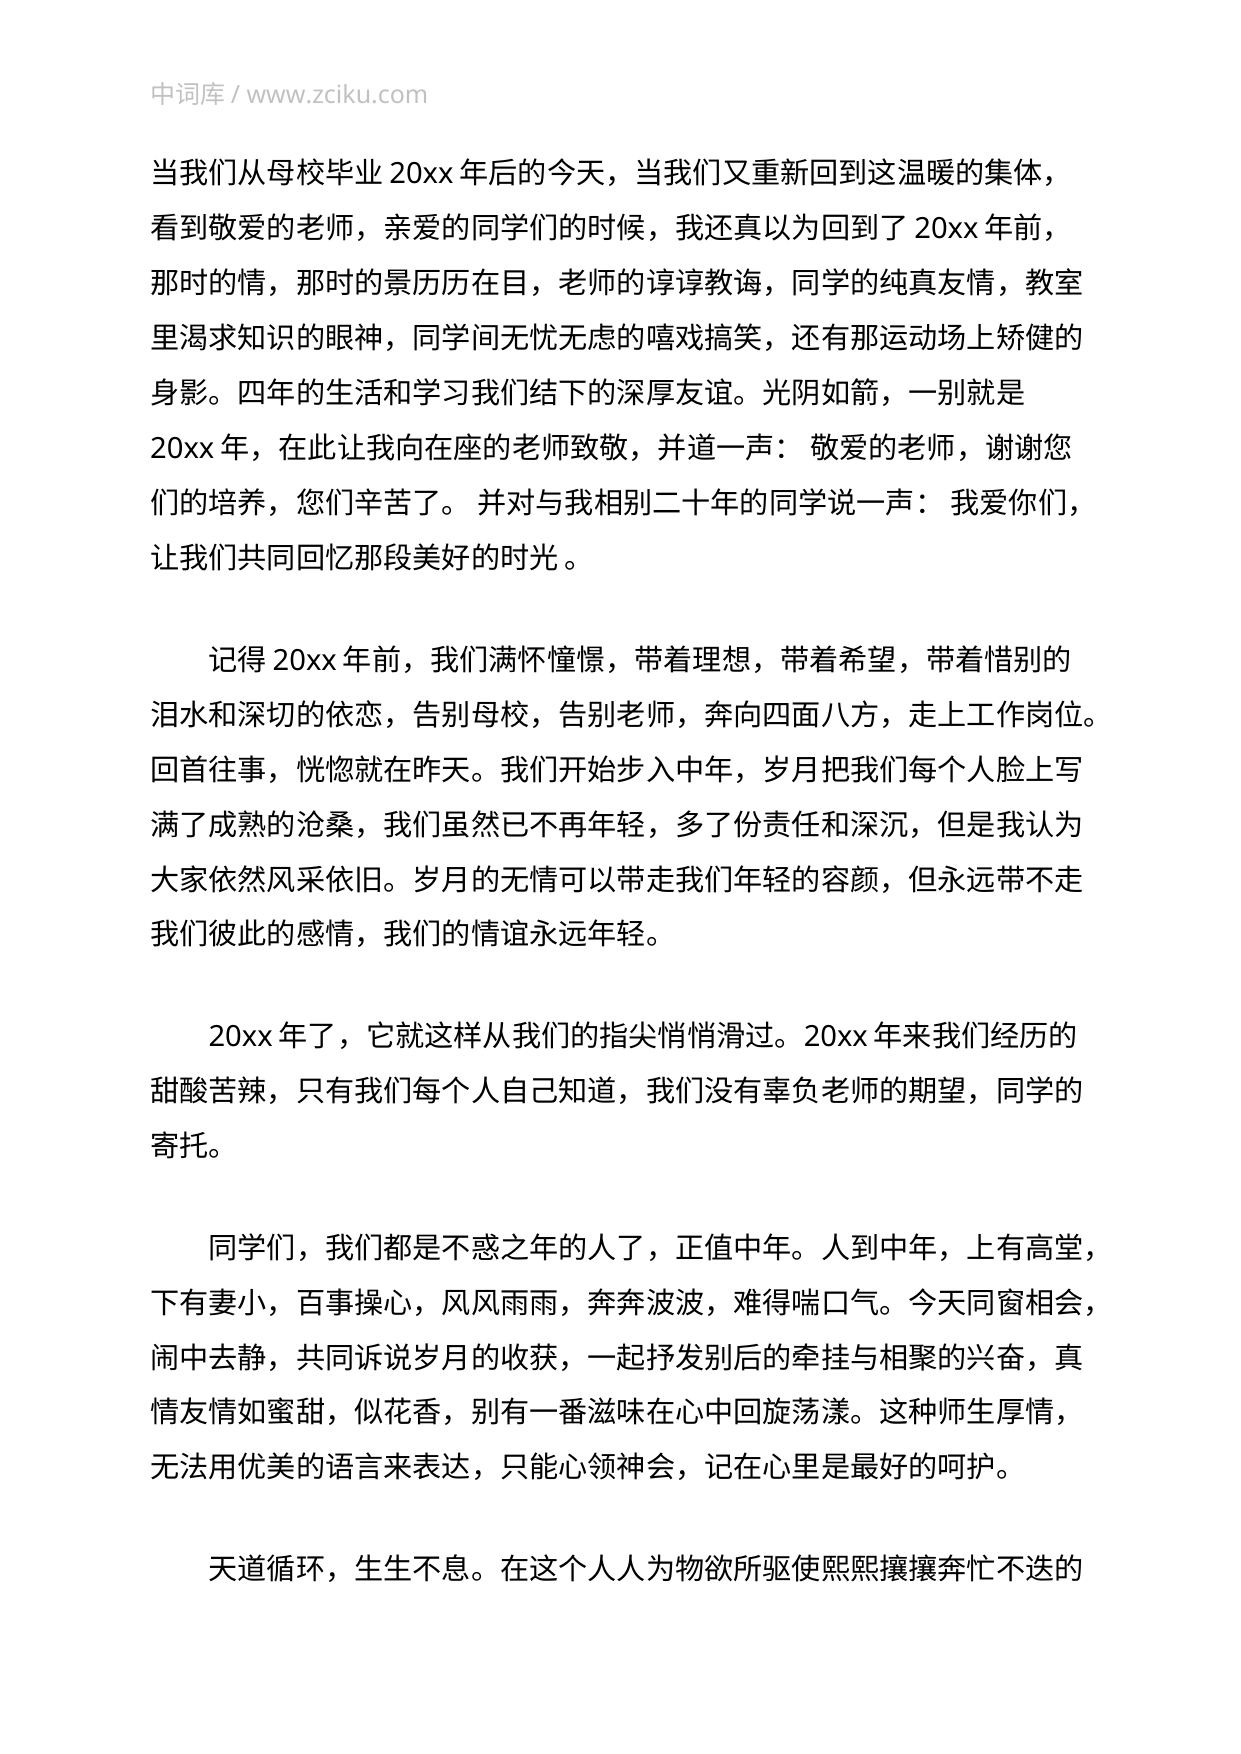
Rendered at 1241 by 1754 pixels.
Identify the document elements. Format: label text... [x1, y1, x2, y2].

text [150, 150, 1090, 577]
text 同学们，我们都是不惑之年的人了，正值中年。人到中年，上有高堂，下有妻小，百事操心，风风雨雨，奔奔波波，难得喘口气。今天同窗相会，闹中去静，共同诉说岁月的收获，一起抒发别后的牵挂与相聚的兴奋，真情友情如蜜甜，似花香，别有一番滋味在心中回旋荡漾。这种师生厚情，无法用优美的语言来表达，只能心领神会，记在心里是最好的呵护。 [150, 1224, 1090, 1486]
text 20xx年了，它就这样从我们的指尖悄悄滑过。20xx年来我们经历的甜酸苦辣，只有我们每个人自己知道，我们没有辜负老师的期望，同学的寄托。 [150, 1013, 1090, 1165]
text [150, 1546, 1090, 1588]
text 记得20xx年前，我们满怀憧憬，带着理想，带着希望，带着惜别的泪水和深切的依恋，告别母校，告别老师，奔向四面八方，走上工作岗位。回首往事，恍惚就在昨天。我们开始步入中年，岁月把我们每个人脸上写满了成熟的沧桑，我们虽然已不再年轻，多了份责任和深沉，但是我认为大家依然风采依旧。岁月的无情可以带走我们年轻的容颜，但永远带不走我们彼此的感情，我们的情谊永远年轻。 [150, 636, 1090, 953]
